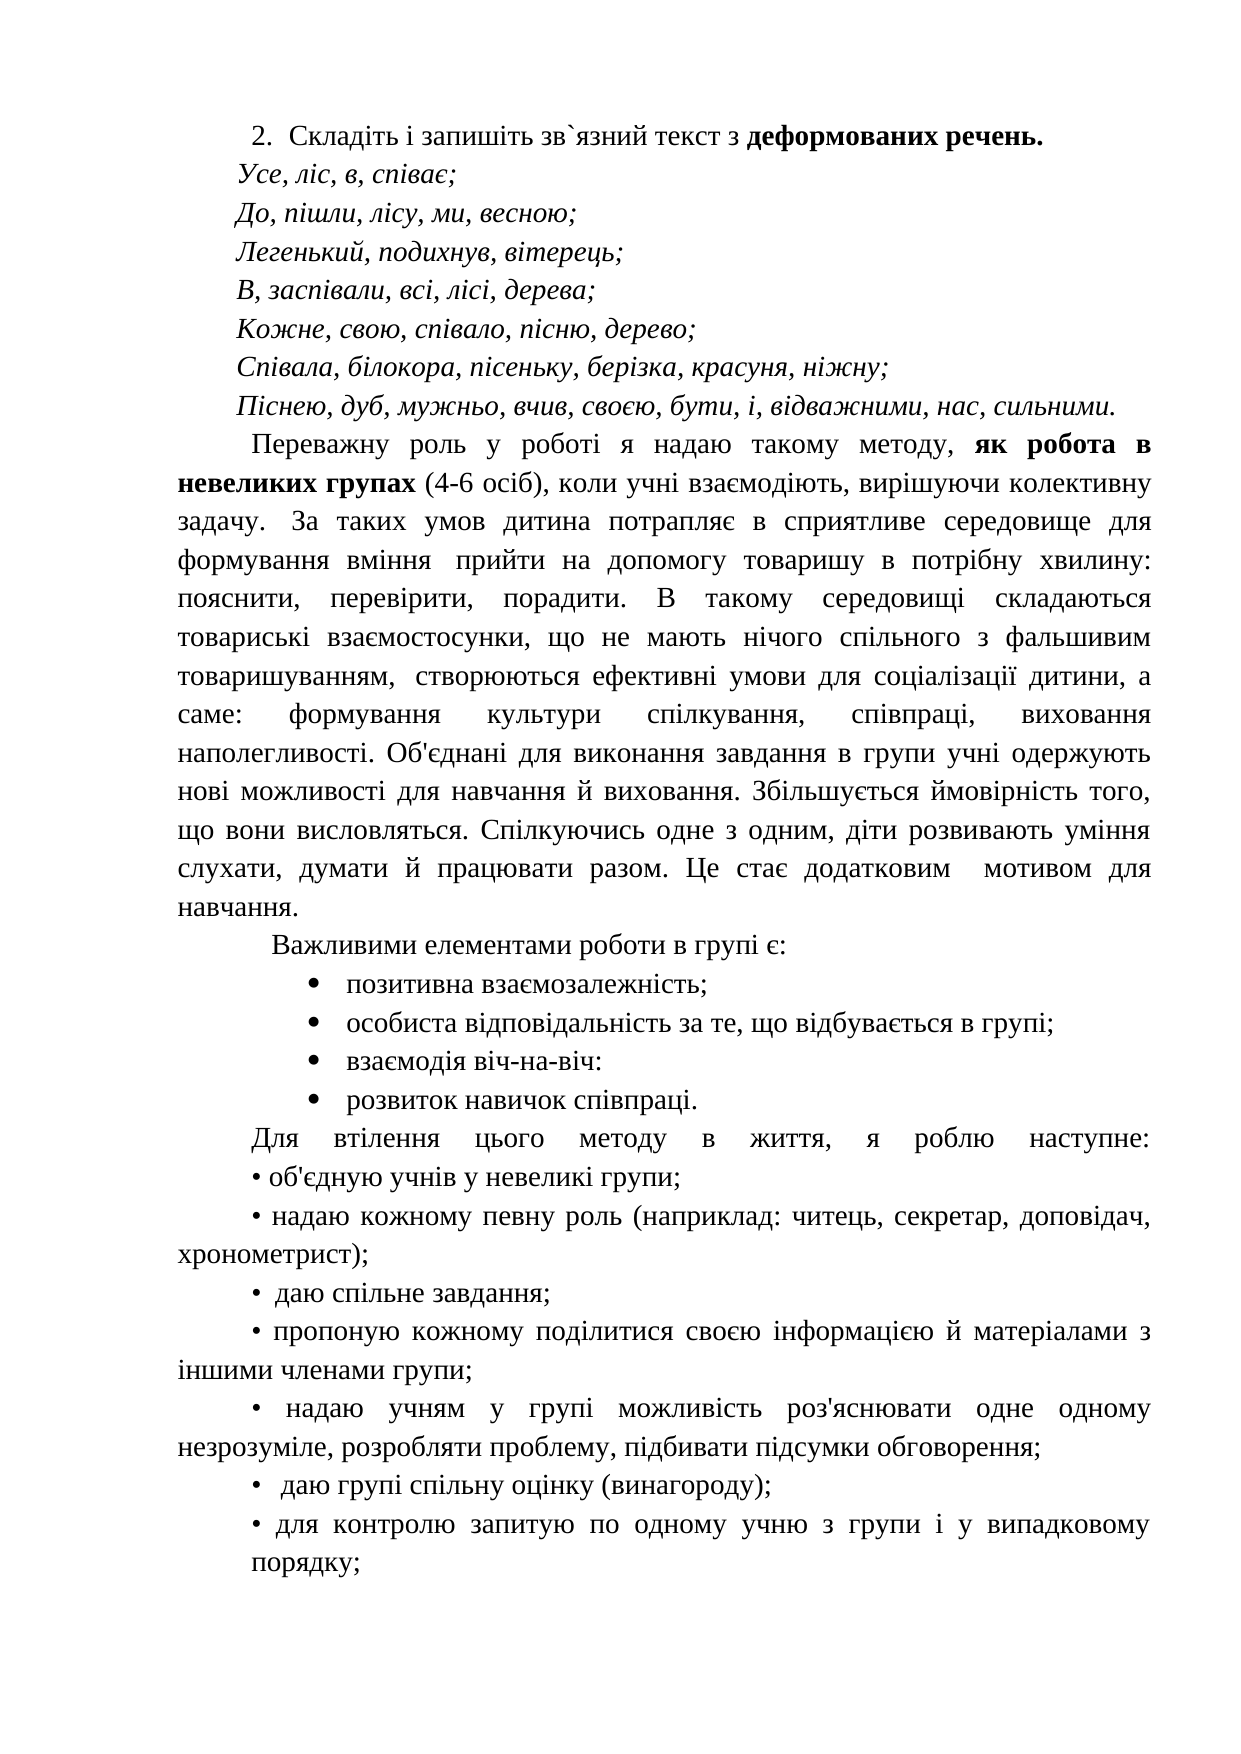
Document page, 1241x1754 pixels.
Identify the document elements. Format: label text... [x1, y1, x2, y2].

list Піснею, дуб, мужньо, вчив, своєю, бути, і, відважними, нас, сильними. [236, 388, 1152, 421]
list Важливими елементами роботи в групі є: [177, 927, 1152, 961]
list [251, 1506, 1152, 1578]
text Переважну роль у роботі я надаю такому методу, як робота в невеликих групах (4-6 осіб), коли учні взаємодіють, вирішуючи колективну задачу. За таких умов дитина потрапляє в сприятливе середовище для формування вміння прийти на допомогу товаришу в потрібну хвилину: пояснити, перевірити, порадити. В такому середовищі складаються товариські взаємостосунки, що не мають нічого спільного з фальшивим товаришуванням, створюються ефективні умови для соціалізації дитини, а саме: формування культури спілкування, співпраці, виховання наполегливості. Об'єднані для виконання завдання в групи учні одержують нові можливості для навчання й виховання. Збільшується ймовірність того, що вони висловляться. Спілкуючись одне з одним, діти розвивають уміння слухати, думати й працювати разом. Це стає додатковим мотивом для навчання. [177, 426, 1152, 922]
list особиста відповідальність за те, що відбувається в групі; [308, 1005, 1152, 1038]
list взаємодія віч-на-віч: [308, 1043, 1152, 1077]
list Усе, ліс, в, співає; [236, 157, 1152, 190]
list даю спільне завдання; [251, 1275, 1152, 1308]
list • пропоную кожному поділитися своєю інформацією й матеріалами з іншими членами групи; [177, 1313, 1152, 1385]
list Легенький, подихнув, вітерець; [236, 234, 1152, 267]
list До, пішли, лісу, ми, весною; [236, 195, 1152, 229]
list Співала, білокора, пісеньку, берізка, красуня, ніжну; [236, 349, 1152, 383]
list даю групі спільну оцінку (винагороду); [251, 1467, 1152, 1501]
list Для втілення цього методу в життя, я роблю наступне: • об'єдную учнів у невеликі групи; [251, 1121, 1152, 1193]
list • надаю учням у групі можливість роз'яснювати одне одному незрозуміле, розробляти проблему, підбивати підсумки обговорення; [177, 1390, 1152, 1462]
list Складіть і запишіть зв`язний текст з деформованих речень. [251, 118, 1152, 152]
list Кожне, свою, співало, пісню, дерево; [236, 311, 1152, 344]
list позитивна взаємозалежність; [308, 966, 1152, 1000]
list • надаю кожному певну роль (наприклад: читець, секретар, доповідач, хронометрист); [177, 1198, 1152, 1270]
list розвиток навичок співпраці. [308, 1082, 1152, 1116]
list В, заспівали, всі, лісі, дерева; [236, 272, 1152, 306]
